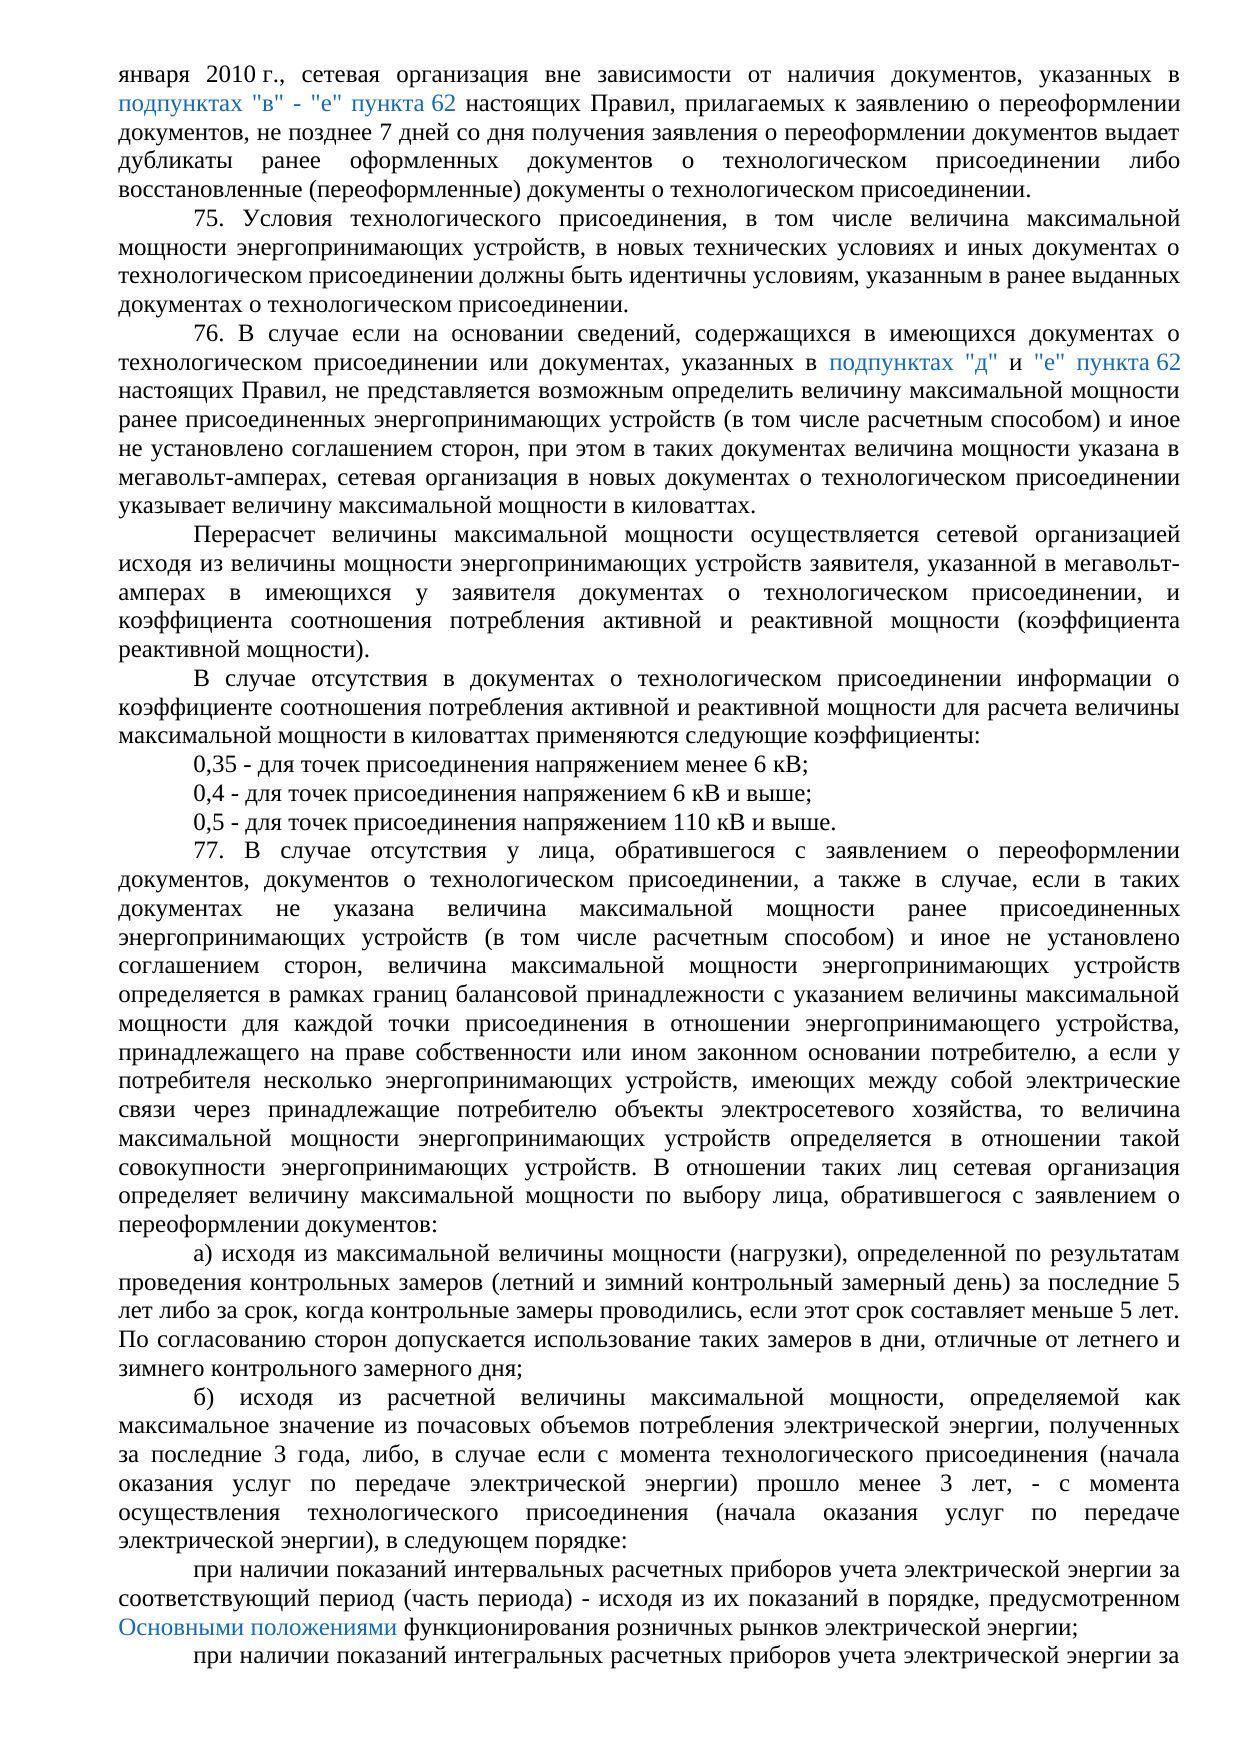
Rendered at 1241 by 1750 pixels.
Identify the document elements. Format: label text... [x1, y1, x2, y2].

text а) исходя из максимальной величины мощности (нагрузки), определенной по результатам проведения контрольных замеров (летний и зимний контрольный замерный день) за последние 5 лет либо за срок, когда контрольные замеры проводились, если этот срок составляет меньше 5 лет. По согласованию сторон допускается использование таких замеров в дни, отличные от летнего и зимнего контрольного замерного дня; [118, 1238, 1181, 1382]
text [118, 59, 1181, 203]
text 76. В случае если на основании сведений, содержащихся в имеющихся документах о технологическом присоединении или документах, указанных в подпунктах "д" и "е" пункта 62 настоящих Правил, не представляется возможным определить величину максимальной мощности ранее присоединенных энергопринимающих устройств (в том числе расчетным способом) и иное не установлено соглашением сторон, при этом в таких документах величина мощности указана в мегавольт-амперах, сетевая организация в новых документах о технологическом присоединении указывает величину максимальной мощности в киловаттах. [118, 318, 1181, 519]
text 0,5 - для точек присоединения напряжением 110 кВ и выше. [118, 807, 1181, 835]
text 0,4 - для точек присоединения напряжением 6 кВ и выше; [118, 778, 1181, 807]
text б) исходя из расчетной величины максимальной мощности, определяемой как максимальное значение из почасовых объемов потребления электрической энергии, полученных за последние 3 года, либо, в случае если с момента технологического присоединения (начала оказания услуг по передаче электрической энергии) прошло менее 3 лет, - с момента осуществления технологического присоединения (начала оказания услуг по передаче электрической энергии), в следующем порядке: [118, 1382, 1181, 1554]
text В случае отсутствия в документах о технологическом присоединении информации о коэффициенте соотношения потребления активной и реактивной мощности для расчета величины максимальной мощности в киловаттах применяются следующие коэффициенты: [118, 663, 1181, 749]
text Перерасчет величины максимальной мощности осуществляется сетевой организацией исходя из величины мощности энергопринимающих устройств заявителя, указанной в мегавольт-амперах в имеющихся у заявителя документах о технологическом присоединении, и коэффициента соотношения потребления активной и реактивной мощности (коэффициента реактивной мощности). [118, 519, 1181, 663]
text 0,35 - для точек присоединения напряжением менее 6 кВ; [118, 749, 1181, 778]
text при наличии показаний интервальных расчетных приборов учета электрической энергии за соответствующий период (часть периода) - исходя из их показаний в порядке, предусмотренном Основными положениями функционирования розничных рынков электрической энергии; [118, 1554, 1181, 1640]
text 77. В случае отсутствия у лица, обратившегося с заявлением о переоформлении документов, документов о технологическом присоединении, а также в случае, если в таких документах не указана величина максимальной мощности ранее присоединенных энергопринимающих устройств (в том числе расчетным способом) и иное не установлено соглашением сторон, величина максимальной мощности энергопринимающих устройств определяется в рамках границ балансовой принадлежности с указанием величины максимальной мощности для каждой точки присоединения в отношении энергопринимающего устройства, принадлежащего на праве собственности или ином законном основании потребителю, а если у потребителя несколько энергопринимающих устройств, имеющих между собой электрические связи через принадлежащие потребителю объекты электросетевого хозяйства, то величина максимальной мощности энергопринимающих устройств определяется в отношении такой совокупности энергопринимающих устройств. В отношении таких лиц сетевая организация определяет величину максимальной мощности по выбору лица, обратившегося с заявлением о переоформлении документов: [118, 835, 1181, 1238]
text 75. Условия технологического присоединения, в том числе величина максимальной мощности энергопринимающих устройств, в новых технических условиях и иных документах о технологическом присоединении должны быть идентичны условиям, указанным в ранее выданных документах о технологическом присоединении. [118, 203, 1181, 318]
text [118, 1640, 1181, 1669]
